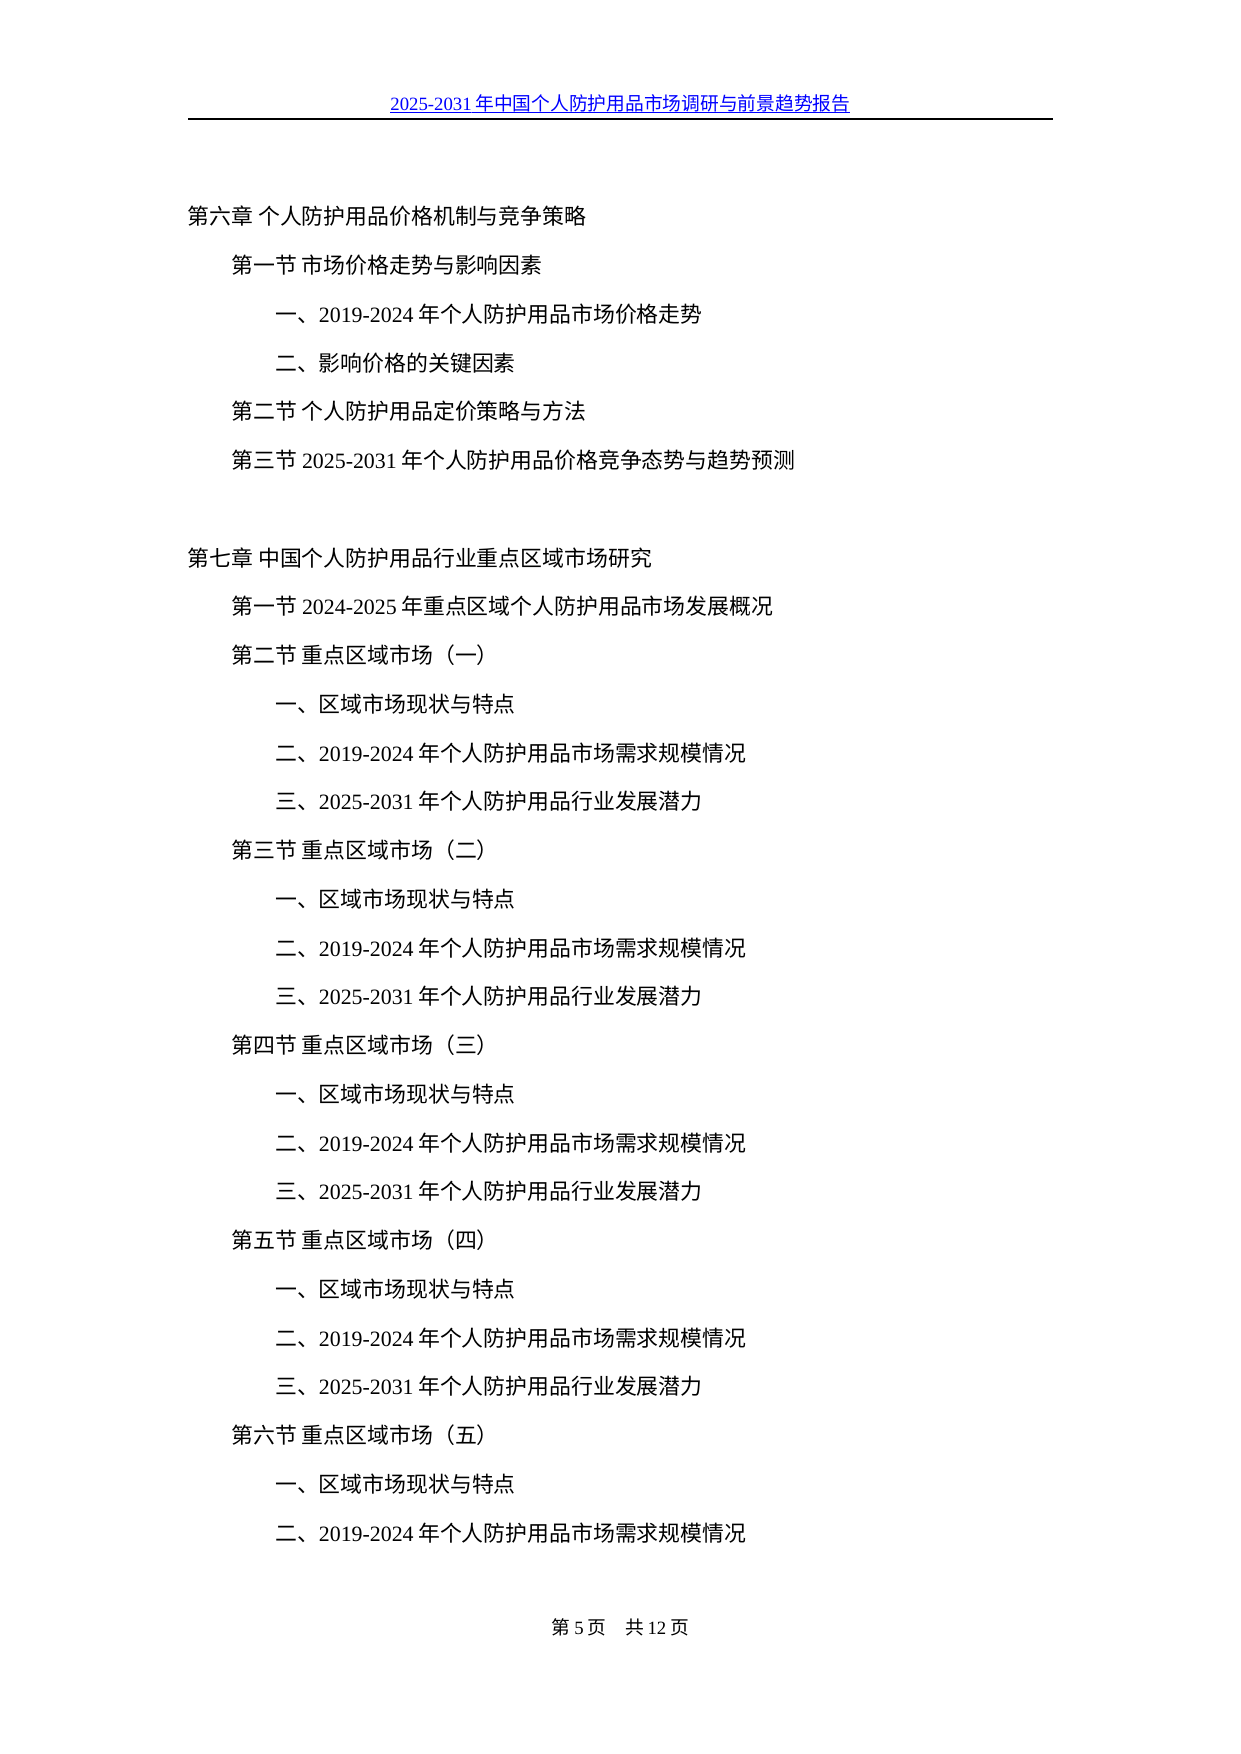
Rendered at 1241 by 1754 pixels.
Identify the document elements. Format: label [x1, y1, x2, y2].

text [187, 150, 1053, 1548]
